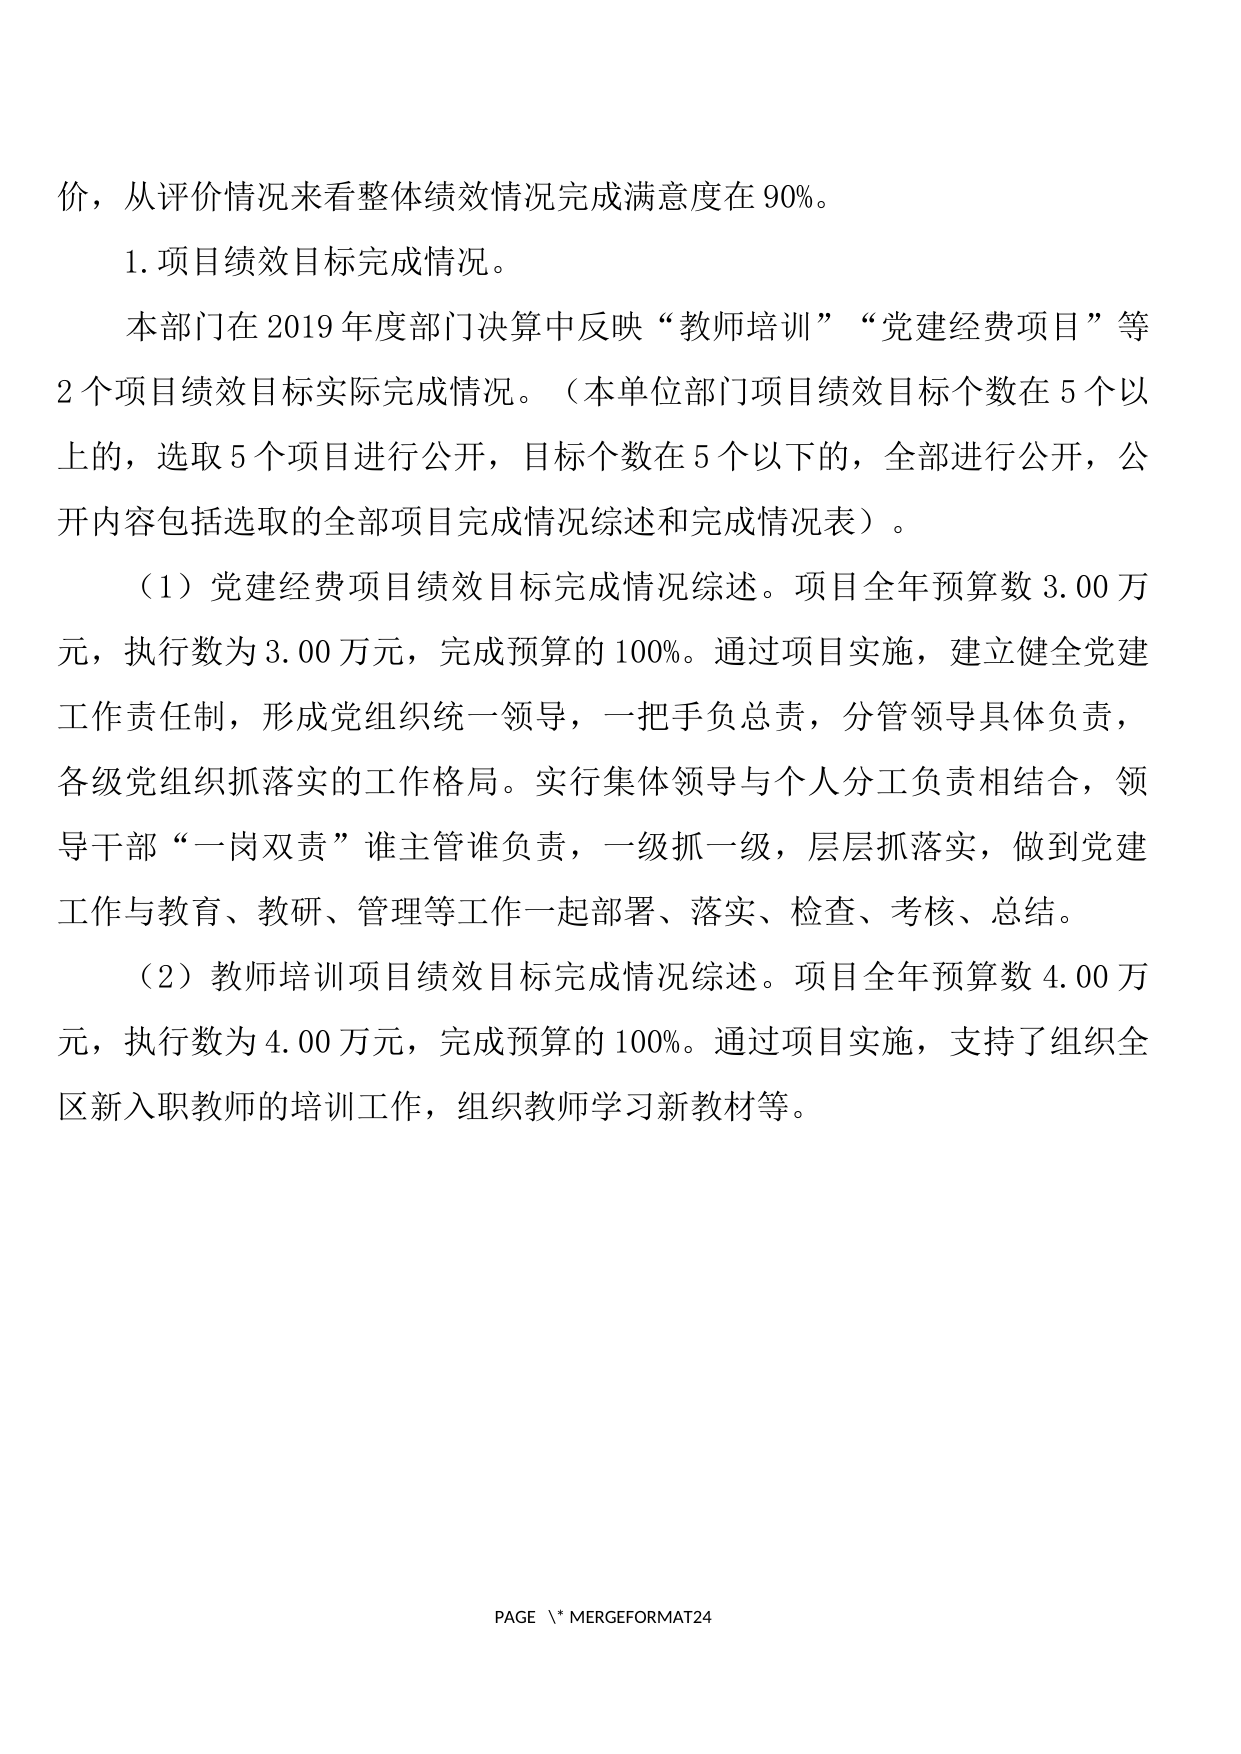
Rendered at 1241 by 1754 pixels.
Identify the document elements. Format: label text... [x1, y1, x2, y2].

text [56, 162, 1150, 227]
text （2）教师培训项目绩效目标完成情况综述。项目全年预算数4.00万元，执行数为4.00万元，完成预算的100%。通过项目实施，支持了组织全区新入职教师的培训工作，组织教师学习新教材等。 [56, 942, 1150, 1137]
text 1.项目绩效目标完成情况。 本部门在2019年度部门决算中反映“教师培训”“党建经费项目”等2个项目绩效目标实际完成情况。（本单位部门项目绩效目标个数在5个以上的，选取5个项目进行公开，目标个数在5个以下的，全部进行公开，公开内容包括选取的全部项目完成情况综述和完成情况表）。 [56, 227, 1150, 552]
text （1）党建经费项目绩效目标完成情况综述。项目全年预算数3.00万元，执行数为3.00万元，完成预算的100%。通过项目实施，建立健全党建工作责任制，形成党组织统一领导，一把手负总责，分管领导具体负责，各级党组织抓落实的工作格局。实行集体领导与个人分工负责相结合，领导干部“一岗双责”谁主管谁负责，一级抓一级，层层抓落实，做到党建工作与教育、教研、管理等工作一起部署、落实、检查、考核、总结。 [56, 552, 1150, 942]
